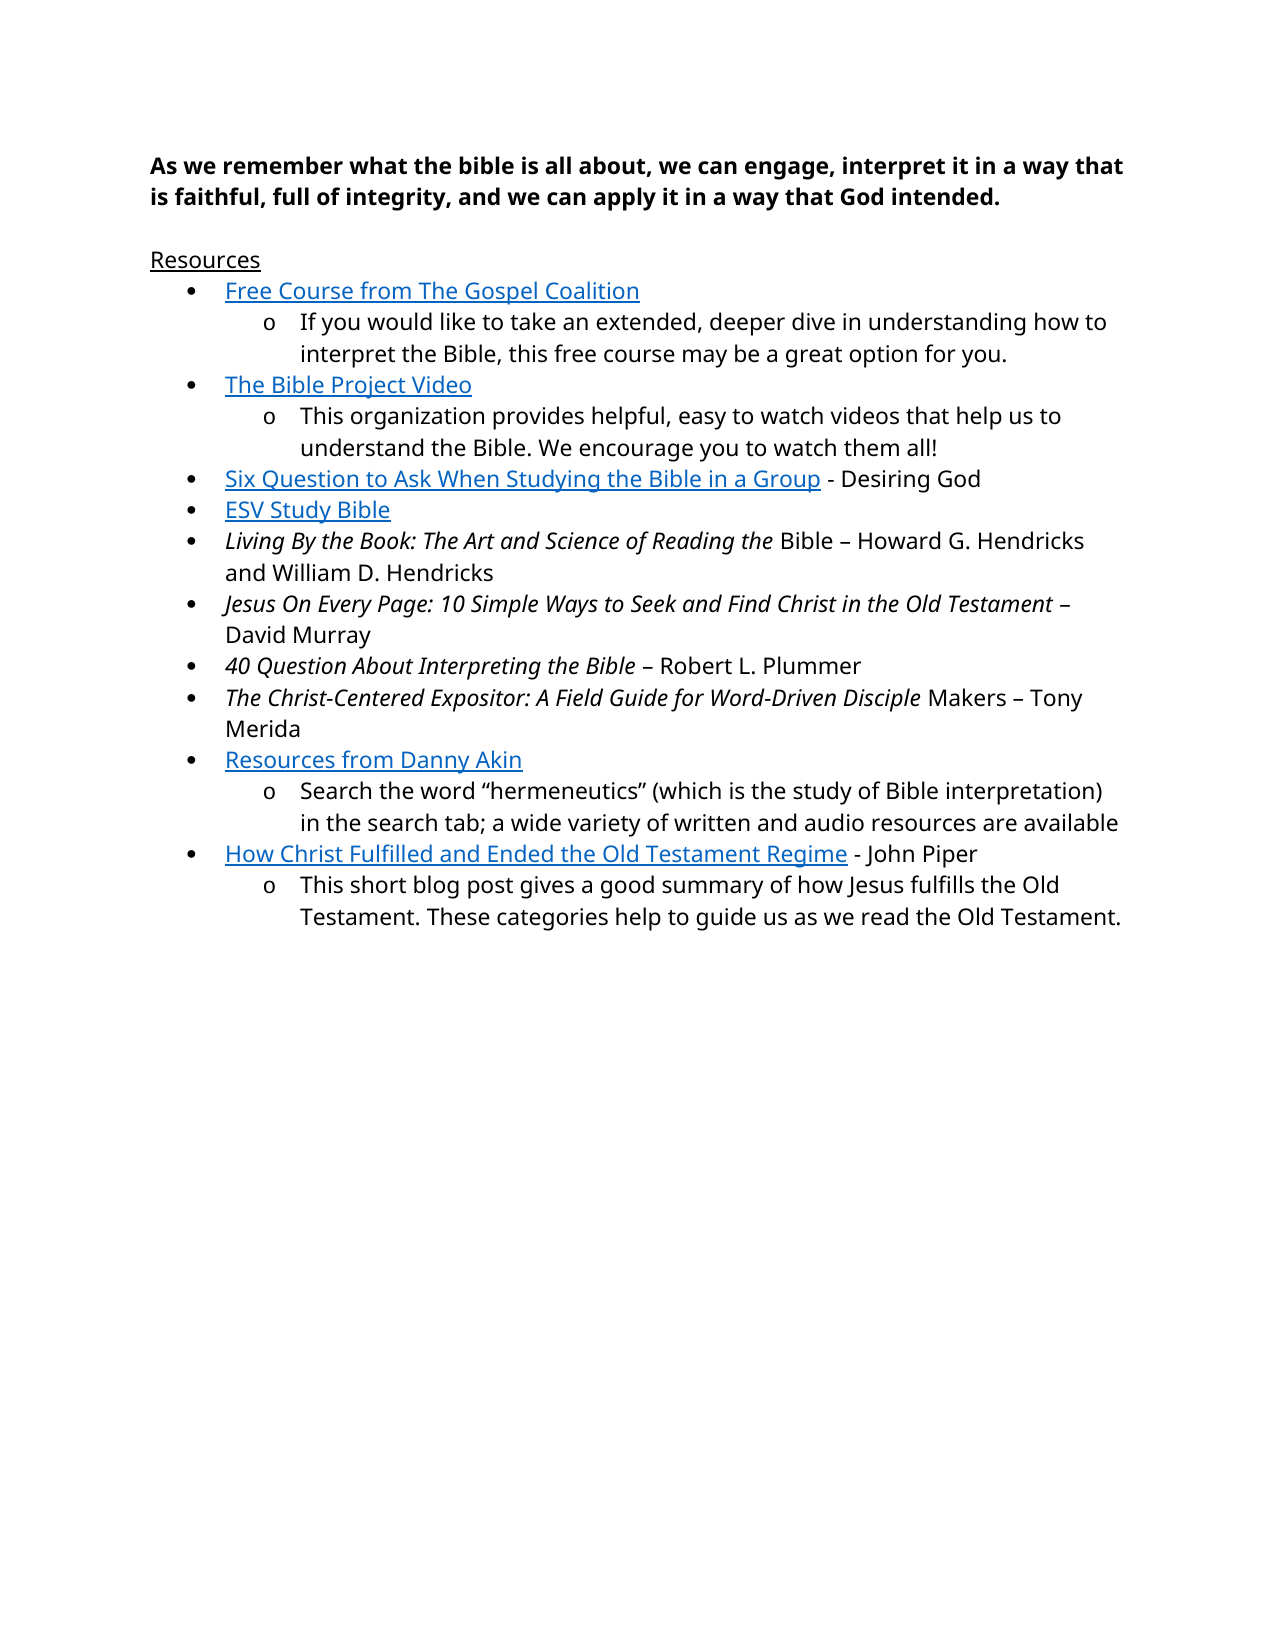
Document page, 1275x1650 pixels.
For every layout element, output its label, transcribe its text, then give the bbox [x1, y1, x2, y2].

list Resources from Danny Akin [187, 744, 1125, 775]
list Free Course from The Gospel Coalition [187, 275, 1125, 306]
list The Christ-Centered Expositor: A Field Guide for Word-Driven Disciple Makers – Tony Merida [187, 681, 1125, 744]
list 40 Question About Interpreting the Bible – Robert L. Plummer [187, 650, 1125, 681]
list This short blog post gives a good summary of how Jesus fulfills the Old Testament. These categories help to guide us as we read the Old Testament. [262, 869, 1125, 932]
text As we remember what the bible is all about, we can engage, interpret it in a way that is faithful, full of integrity, and we can apply it in a way that God intended. [150, 150, 1125, 212]
text Resources [150, 244, 1125, 275]
list Six Question to Ask When Studying the Bible in a Group - Desiring God [187, 463, 1125, 494]
list Living By the Book: The Art and Science of Reading the Bible – Howard G. Hendricks and William D. Hendricks [187, 525, 1125, 588]
list If you would like to take an extended, deeper dive in understanding how to interpret the Bible, this free course may be a great option for you. [262, 306, 1125, 369]
list How Christ Fulfilled and Ended the Old Testament Regime - John Piper [187, 838, 1125, 869]
list This organization provides helpful, easy to watch videos that help us to understand the Bible. We encourage you to watch them all! [262, 400, 1125, 463]
list The Bible Project Video [187, 369, 1125, 400]
list Jesus On Every Page: 10 Simple Ways to Seek and Find Christ in the Old Testament – David Murray [187, 588, 1125, 650]
list Search the word “hermeneutics” (which is the study of Bible interpretation) in the search tab; a wide variety of written and audio resources are available [262, 775, 1125, 838]
list ESV Study Bible [187, 494, 1125, 525]
